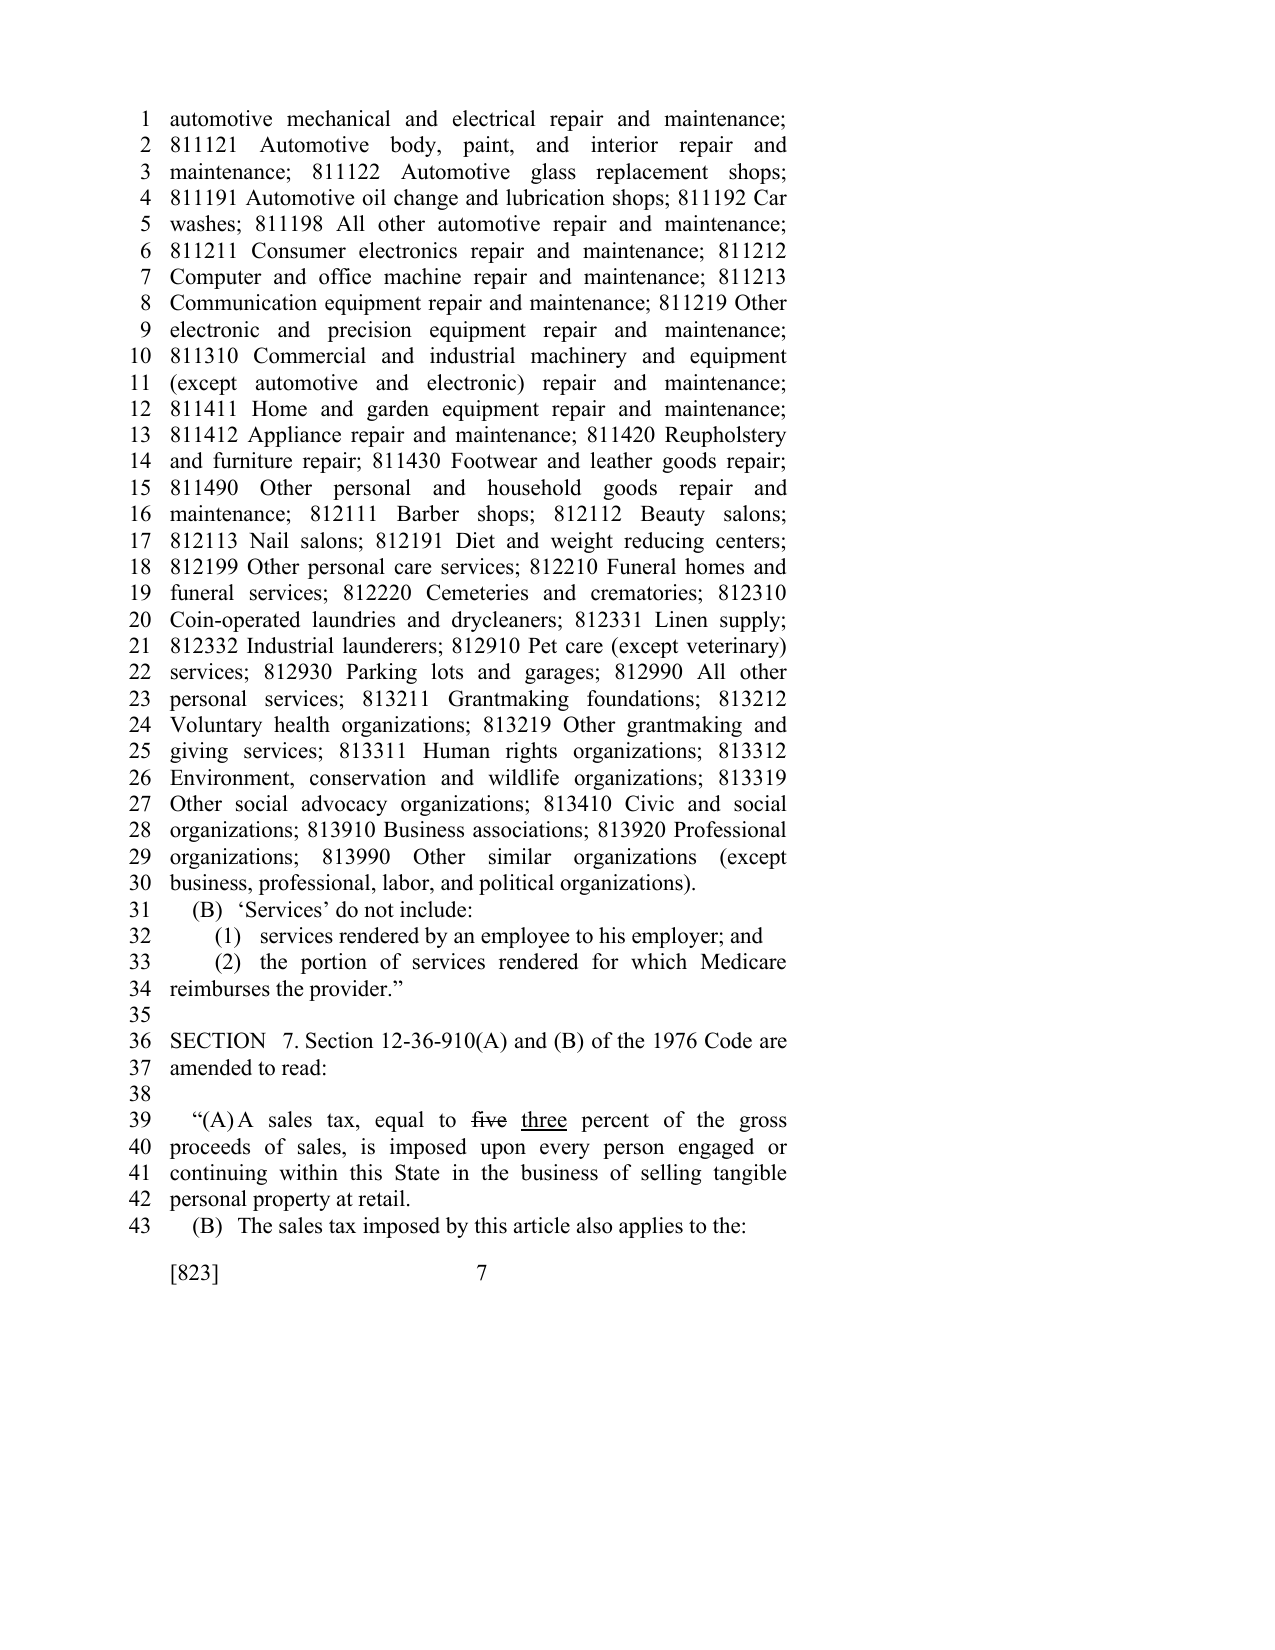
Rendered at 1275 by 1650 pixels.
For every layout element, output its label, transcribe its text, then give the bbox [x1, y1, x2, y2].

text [169, 105, 787, 896]
text SECTION 7. Section 12-36-910(A) and (B) of the 1976 Code are amended to read: [169, 1027, 787, 1080]
text (B) The sales tax imposed by this article also applies to the: [169, 1212, 787, 1238]
text (1) services rendered by an employee to his employer; and [169, 922, 787, 948]
text “(A) A sales tax, equal to five three percent of the gross proceeds of sales, is imposed upon every person engaged or continuing within this State in the business of selling tangible personal property at retail. [169, 1106, 787, 1212]
text (2) the portion of services rendered for which Medicare reimburses the provider.” [169, 948, 787, 1001]
text (B) ‘Services’ do not include: [169, 896, 787, 922]
